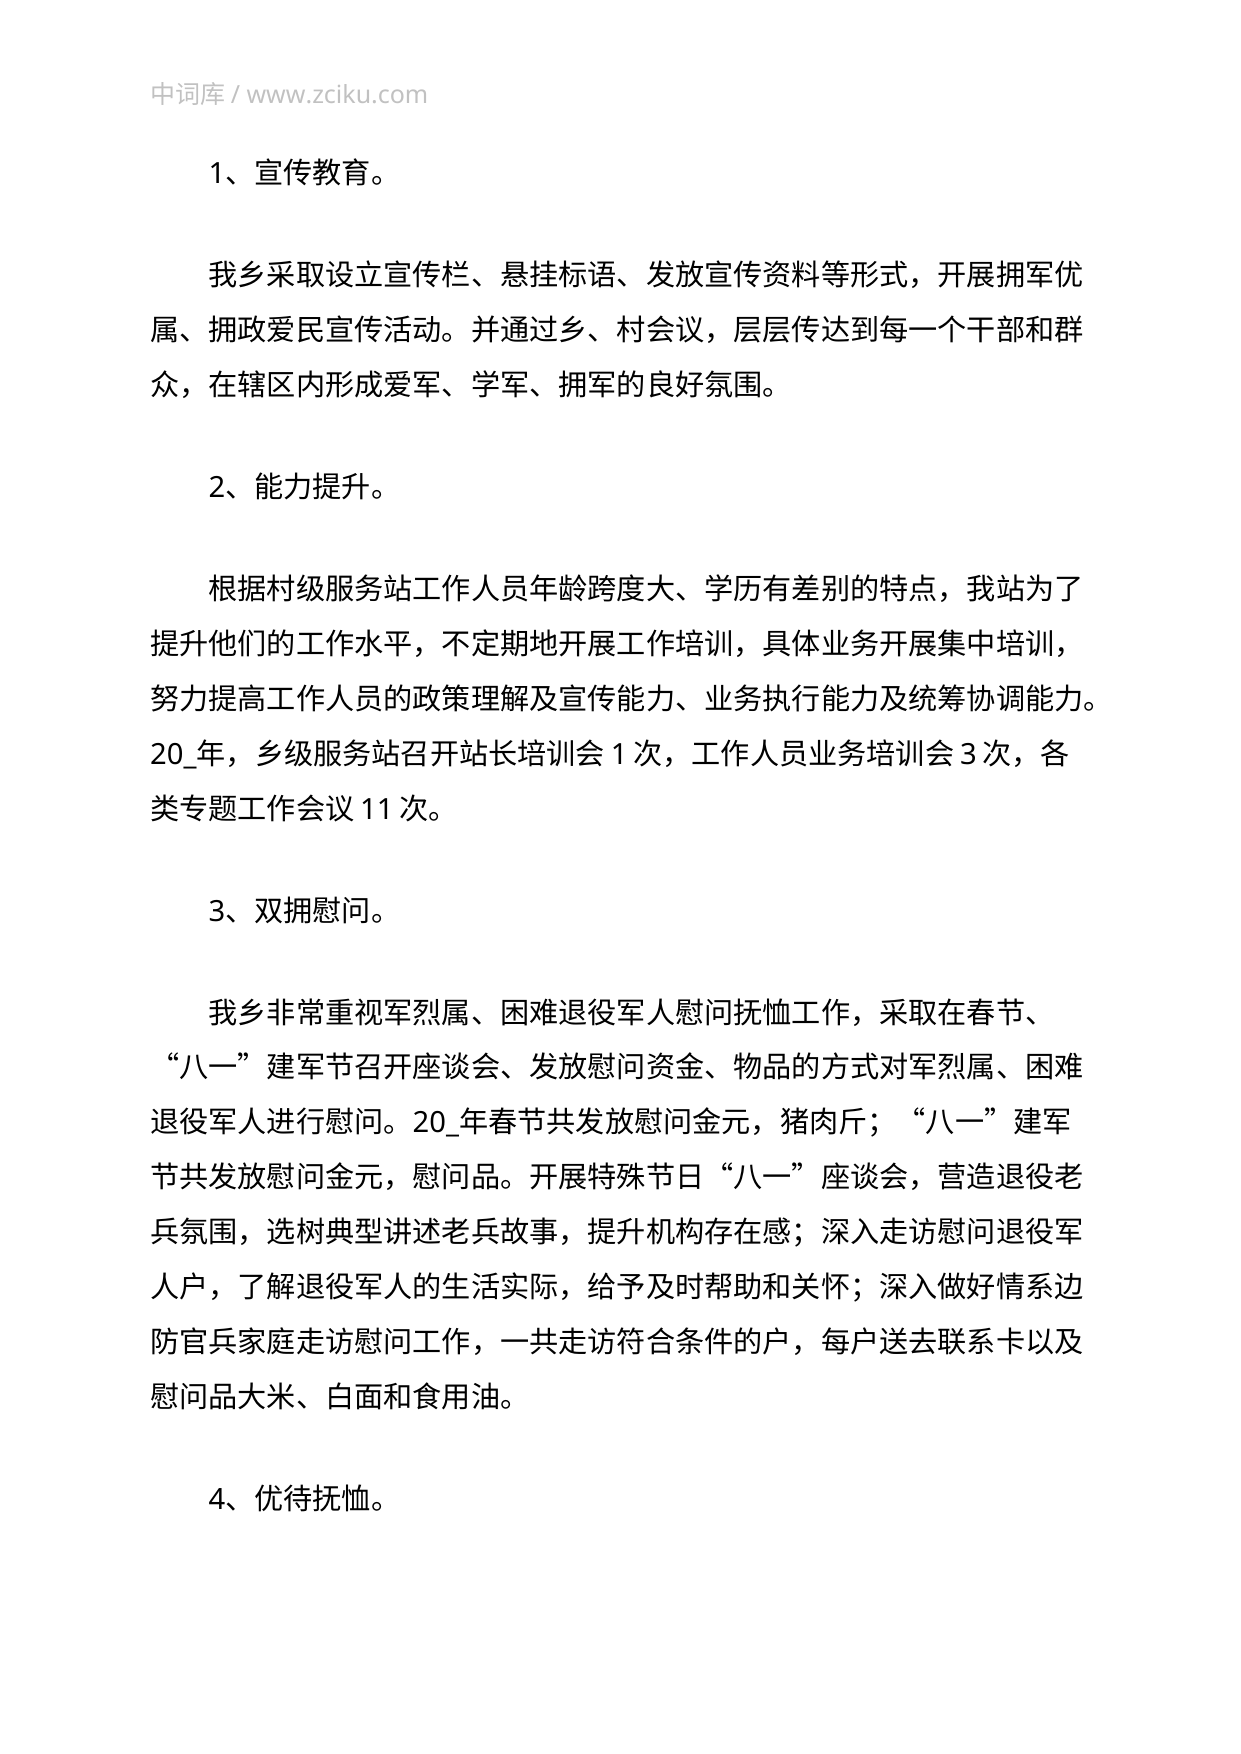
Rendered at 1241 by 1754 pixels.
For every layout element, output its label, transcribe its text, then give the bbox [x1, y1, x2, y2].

text 3、双拥慰问。 [150, 887, 1090, 929]
text 1、宣传教育。 [150, 150, 1090, 192]
text 我乡采取设立宣传栏、悬挂标语、发放宣传资料等形式，开展拥军优属、拥政爱民宣传活动。并通过乡、村会议，层层传达到每一个干部和群众，在辖区内形成爱军、学军、拥军的良好氛围。 [150, 252, 1090, 404]
text 2、能力提升。 [150, 463, 1090, 506]
text 根据村级服务站工作人员年龄跨度大、学历有差别的特点，我站为了提升他们的工作水平，不定期地开展工作培训，具体业务开展集中培训，努力提高工作人员的政策理解及宣传能力、业务执行能力及统筹协调能力。20_年，乡级服务站召开站长培训会1次，工作人员业务培训会3次，各类专题工作会议11次。 [150, 566, 1090, 828]
text 我乡非常重视军烈属、困难退役军人慰问抚恤工作，采取在春节、“八一”建军节召开座谈会、发放慰问资金、物品的方式对军烈属、困难退役军人进行慰问。20_年春节共发放慰问金元，猪肉斤；“八一”建军节共发放慰问金元，慰问品。开展特殊节日“八一”座谈会，营造退役老兵氛围，选树典型讲述老兵故事，提升机构存在感；深入走访慰问退役军人户，了解退役军人的生活实际，给予及时帮助和关怀；深入做好情系边防官兵家庭走访慰问工作，一共走访符合条件的户，每户送去联系卡以及慰问品大米、白面和食用油。 [150, 989, 1090, 1416]
text 4、优待抚恤。 [150, 1475, 1090, 1518]
